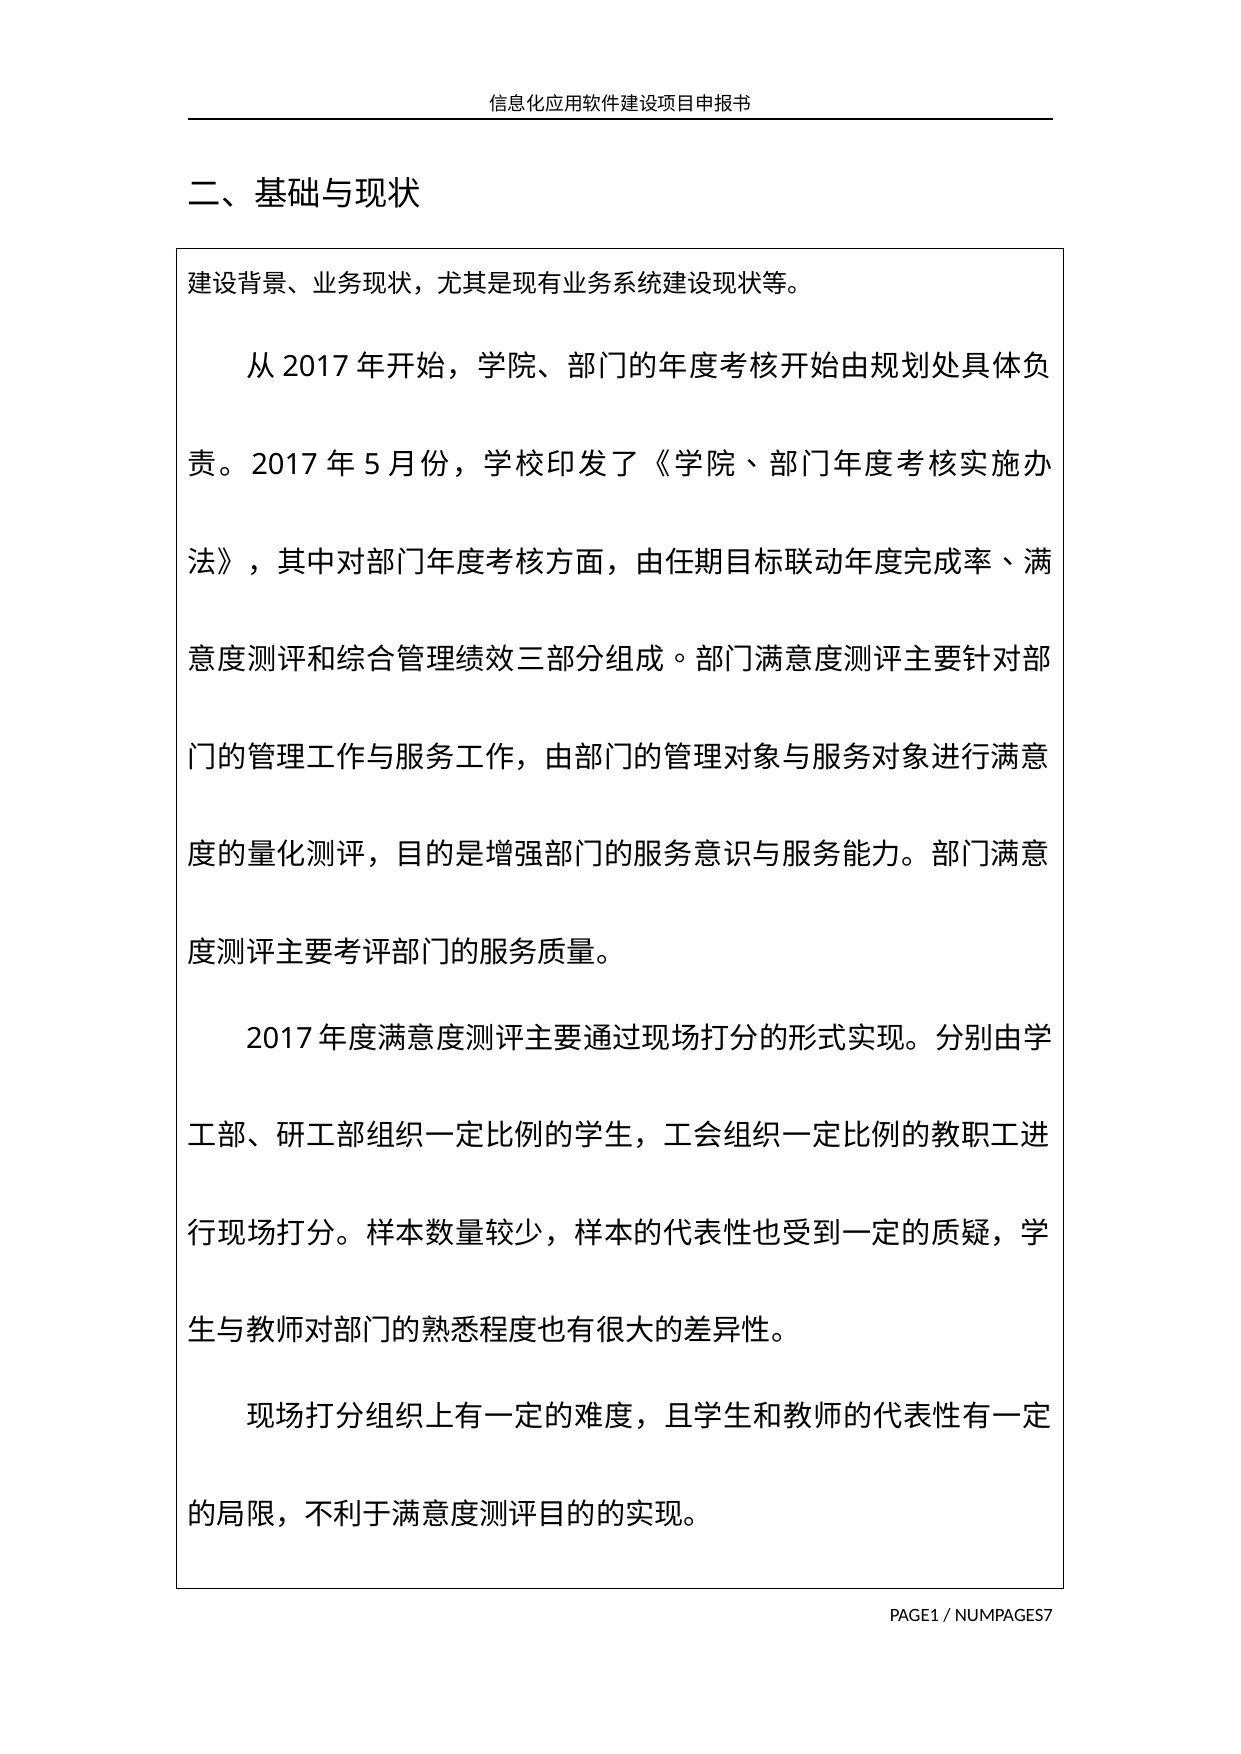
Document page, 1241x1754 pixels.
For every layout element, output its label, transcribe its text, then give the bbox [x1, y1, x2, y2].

text 二、基础与现状 [187, 158, 1053, 223]
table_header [177, 249, 1063, 1587]
